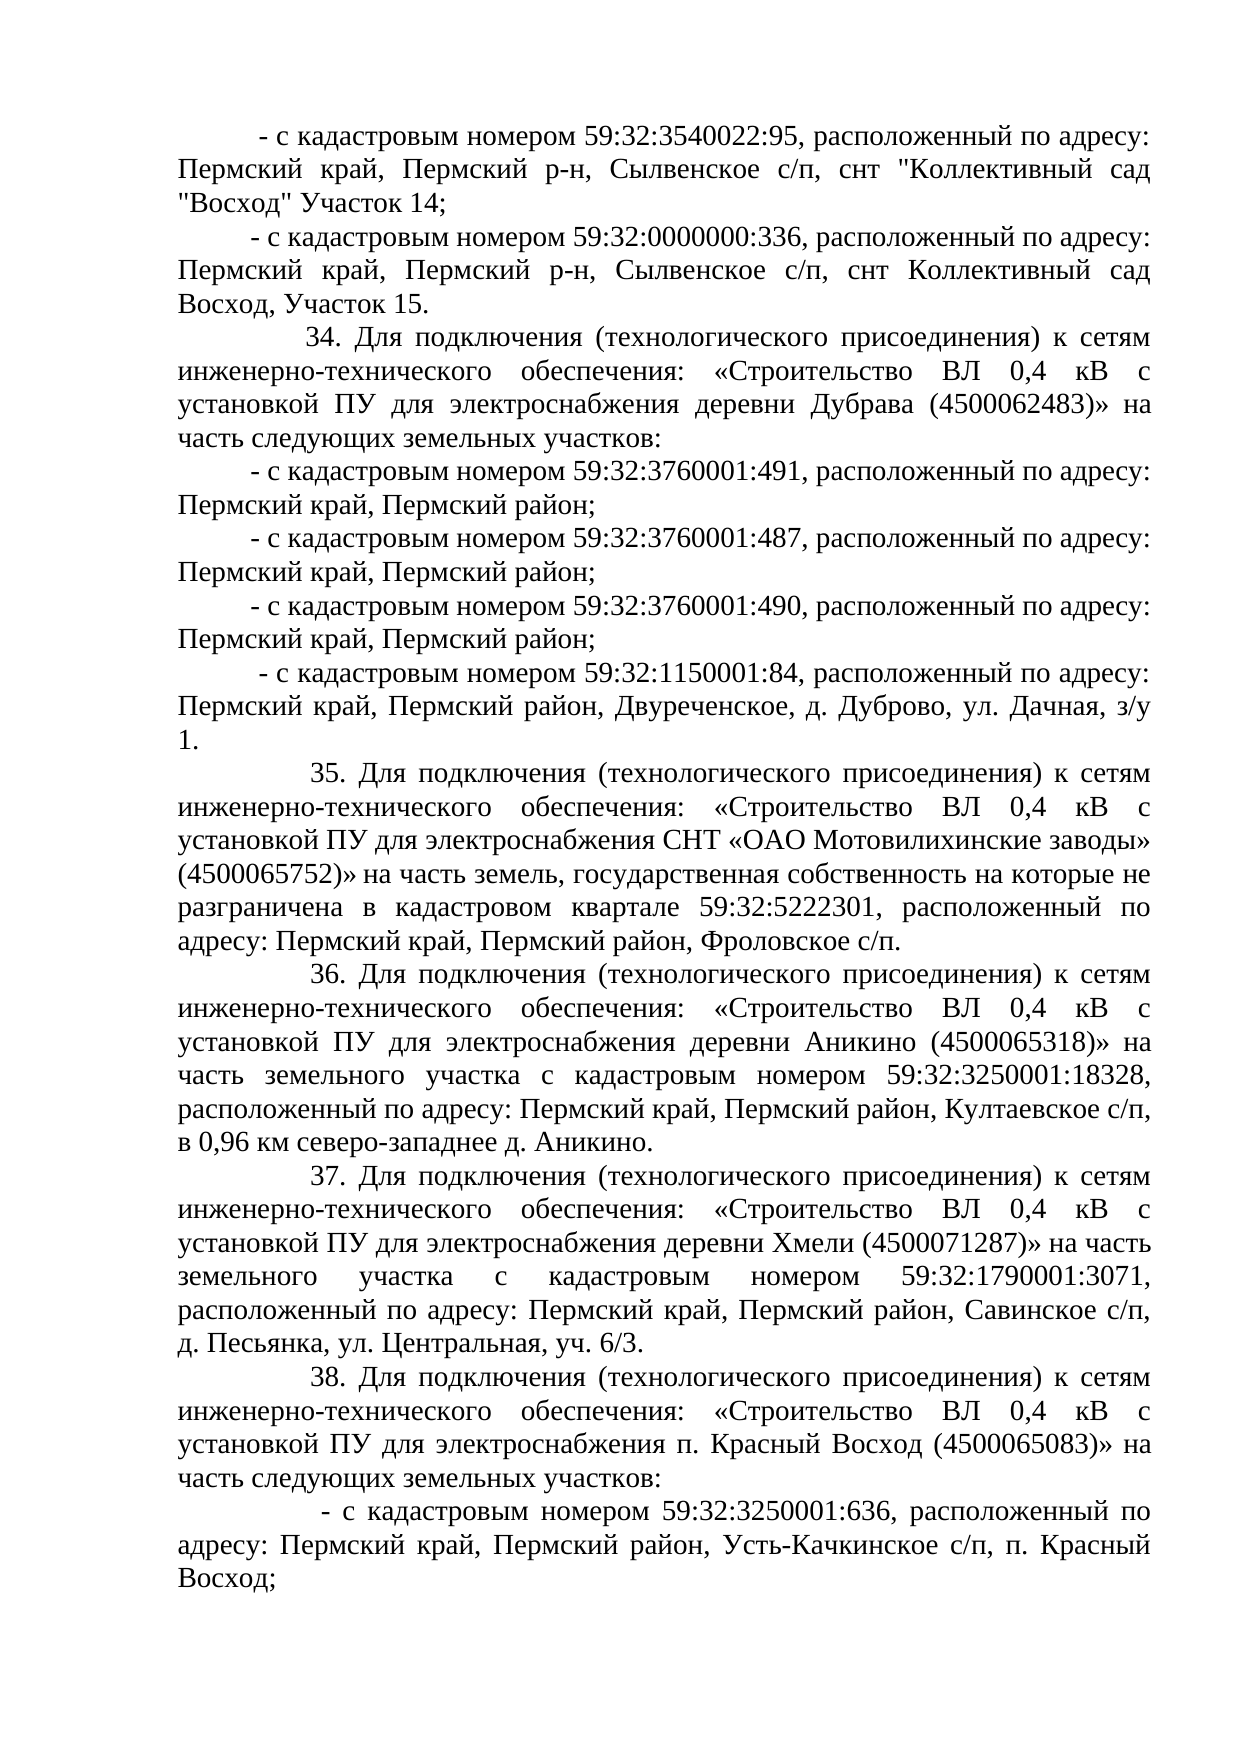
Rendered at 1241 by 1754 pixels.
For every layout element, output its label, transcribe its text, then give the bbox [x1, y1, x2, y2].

text - с кадастровым номером 59:32:3760001:491, расположенный по адресу: Пермский край, Пермский район; [177, 453, 1152, 521]
text 37. Для подключения (технологического присоединения) к сетям инженерно-технического обеспечения: «Строительство ВЛ 0,4 кВ с установкой ПУ для электроснабжения деревни Хмели (4500071287)» на часть земельного участка с кадастровым номером 59:32:1790001:3071, расположенный по адресу: Пермский край, Пермский район, Савинское с/п, д. Песьянка, ул. Центральная, уч. 6/3. [177, 1158, 1152, 1359]
text 35. Для подключения (технологического присоединения) к сетям инженерно-технического обеспечения: «Строительство ВЛ 0,4 кВ с установкой ПУ для электроснабжения СНТ «ОАО Мотовилихинские заводы» (4500065752)» на часть земель, государственная собственность на которые не разграничена в кадастровом квартале 59:32:5222301, расположенный по адресу: Пермский край, Пермский район, Фроловское с/п. [177, 755, 1152, 957]
text 38. Для подключения (технологического присоединения) к сетям инженерно-технического обеспечения: «Строительство ВЛ 0,4 кВ с установкой ПУ для электроснабжения п. Красный Восход (4500065083)» на часть следующих земельных участков: [177, 1359, 1152, 1493]
text 34. Для подключения (технологического присоединения) к сетям инженерно-технического обеспечения: «Строительство ВЛ 0,4 кВ с установкой ПУ для электроснабжения деревни Дубрава (4500062483)» на часть следующих земельных участков: [177, 319, 1152, 453]
text - с кадастровым номером 59:32:3540022:95, расположенный по адресу: Пермский край, Пермский р-н, Сылвенское с/п, снт "Коллективный сад "Восход" Участок 14; [177, 118, 1152, 219]
text - с кадастровым номером 59:32:3760001:490, расположенный по адресу: Пермский край, Пермский район; [177, 588, 1152, 655]
text - с кадастровым номером 59:32:0000000:336, расположенный по адресу: Пермский край, Пермский р-н, Сылвенское с/п, снт Коллективный сад Восход, Участок 15. [177, 219, 1152, 319]
text - с кадастровым номером 59:32:1150001:84, расположенный по адресу: Пермский край, Пермский район, Двуреченское, д. Дуброво, ул. Дачная, з/у 1. [177, 655, 1152, 755]
text - с кадастровым номером 59:32:3250001:636, расположенный по адресу: Пермский край, Пермский район, Усть-Качкинское с/п, п. Красный Восход; [177, 1493, 1152, 1594]
text 36. Для подключения (технологического присоединения) к сетям инженерно-технического обеспечения: «Строительство ВЛ 0,4 кВ с установкой ПУ для электроснабжения деревни Аникино (4500065318)» на часть земельного участка с кадастровым номером 59:32:3250001:18328, расположенный по адресу: Пермский край, Пермский район, Култаевское с/п, в 0,96 км северо-западнее д. Аникино. [177, 957, 1152, 1158]
text - с кадастровым номером 59:32:3760001:487, расположенный по адресу: Пермский край, Пермский район; [177, 521, 1152, 588]
